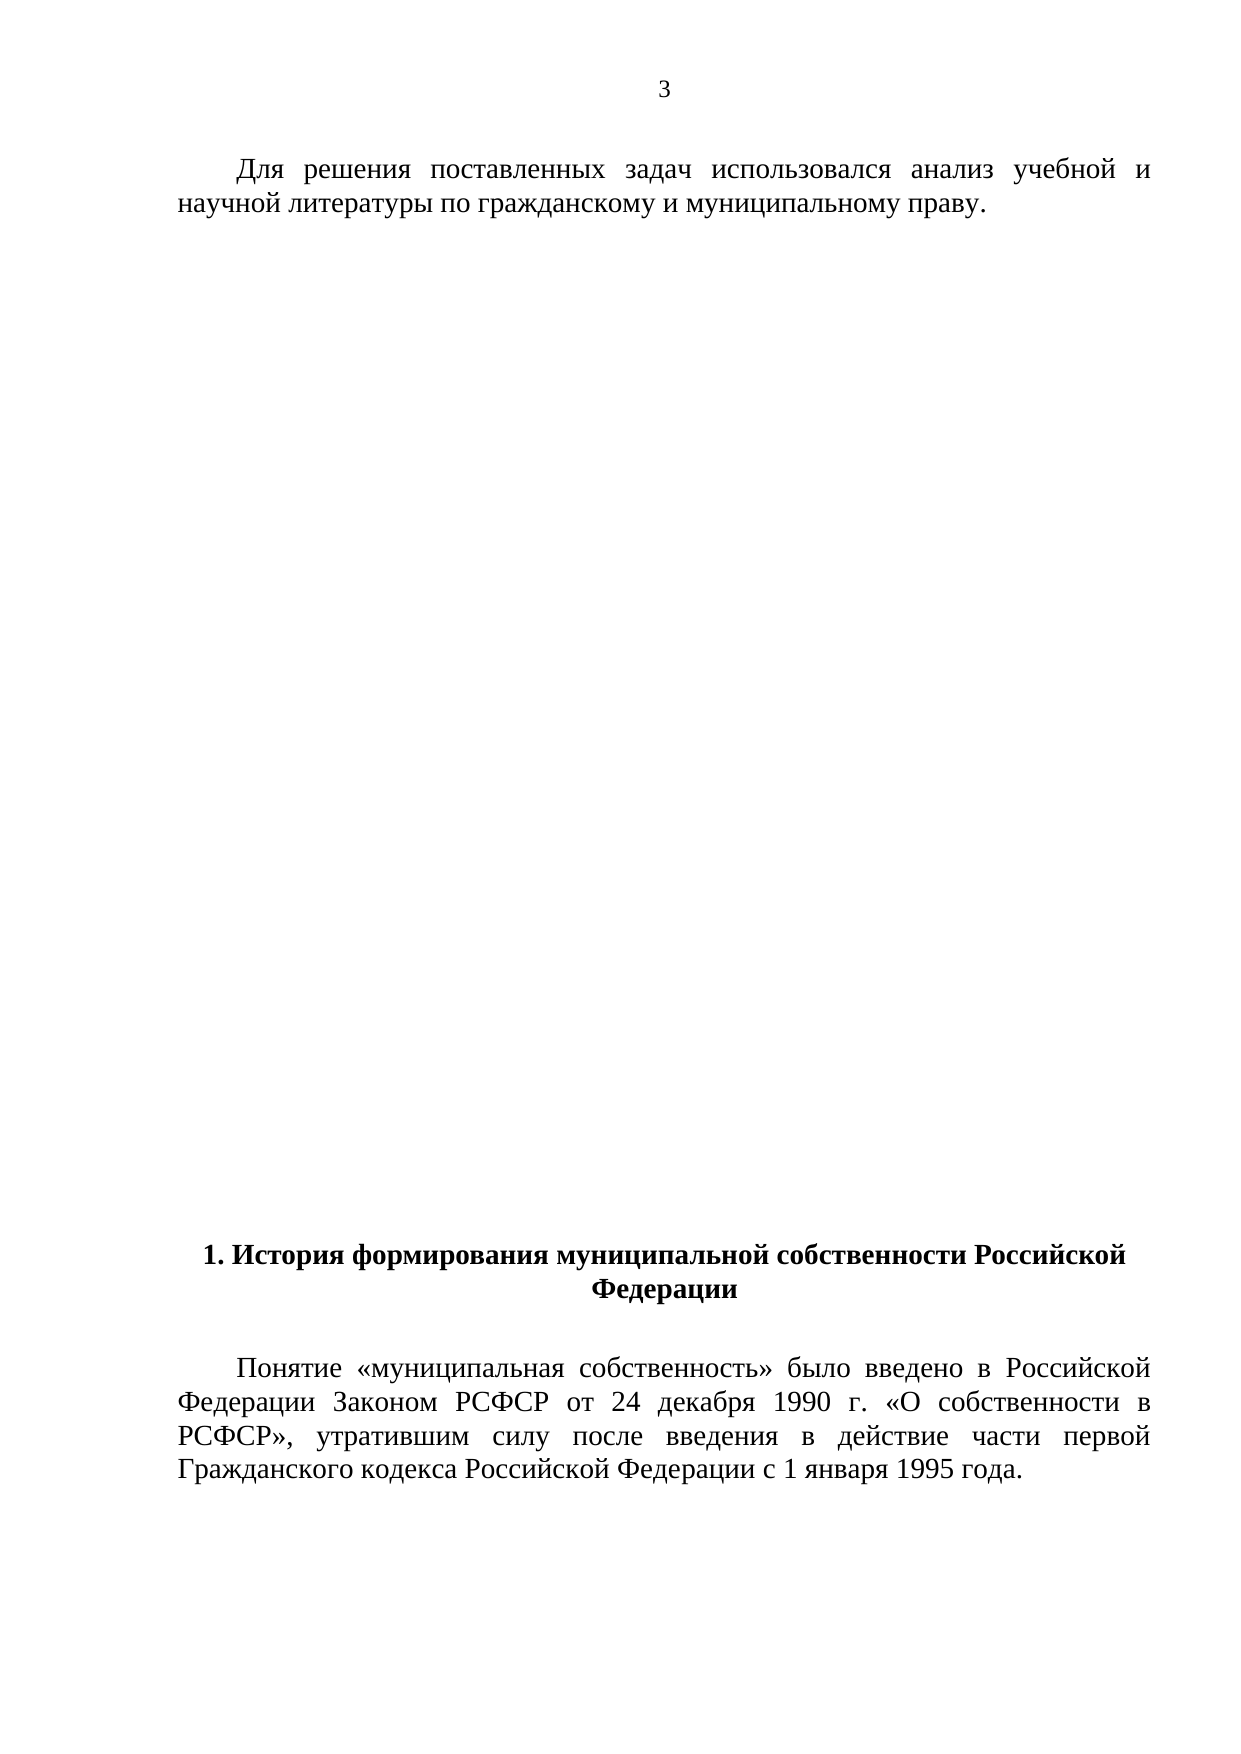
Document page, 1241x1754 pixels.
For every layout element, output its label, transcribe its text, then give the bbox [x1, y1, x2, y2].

text Понятие «муниципальная собственность» было введено в Российской Федерации Законом РСФСР от 24 декабря 1990 г. «О собственности в РСФСР», утратившим силу после введения в действие части первой Гражданского кодекса Российской Федерации с 1 января 1995 года. [177, 1351, 1152, 1485]
subtitle 1. История формирования муниципальной собственности Российской Федерации [177, 1237, 1152, 1304]
text Для решения поставленных задач использовался анализ учебной и научной литературы по гражданскому и муниципальному праву. [177, 152, 1152, 219]
